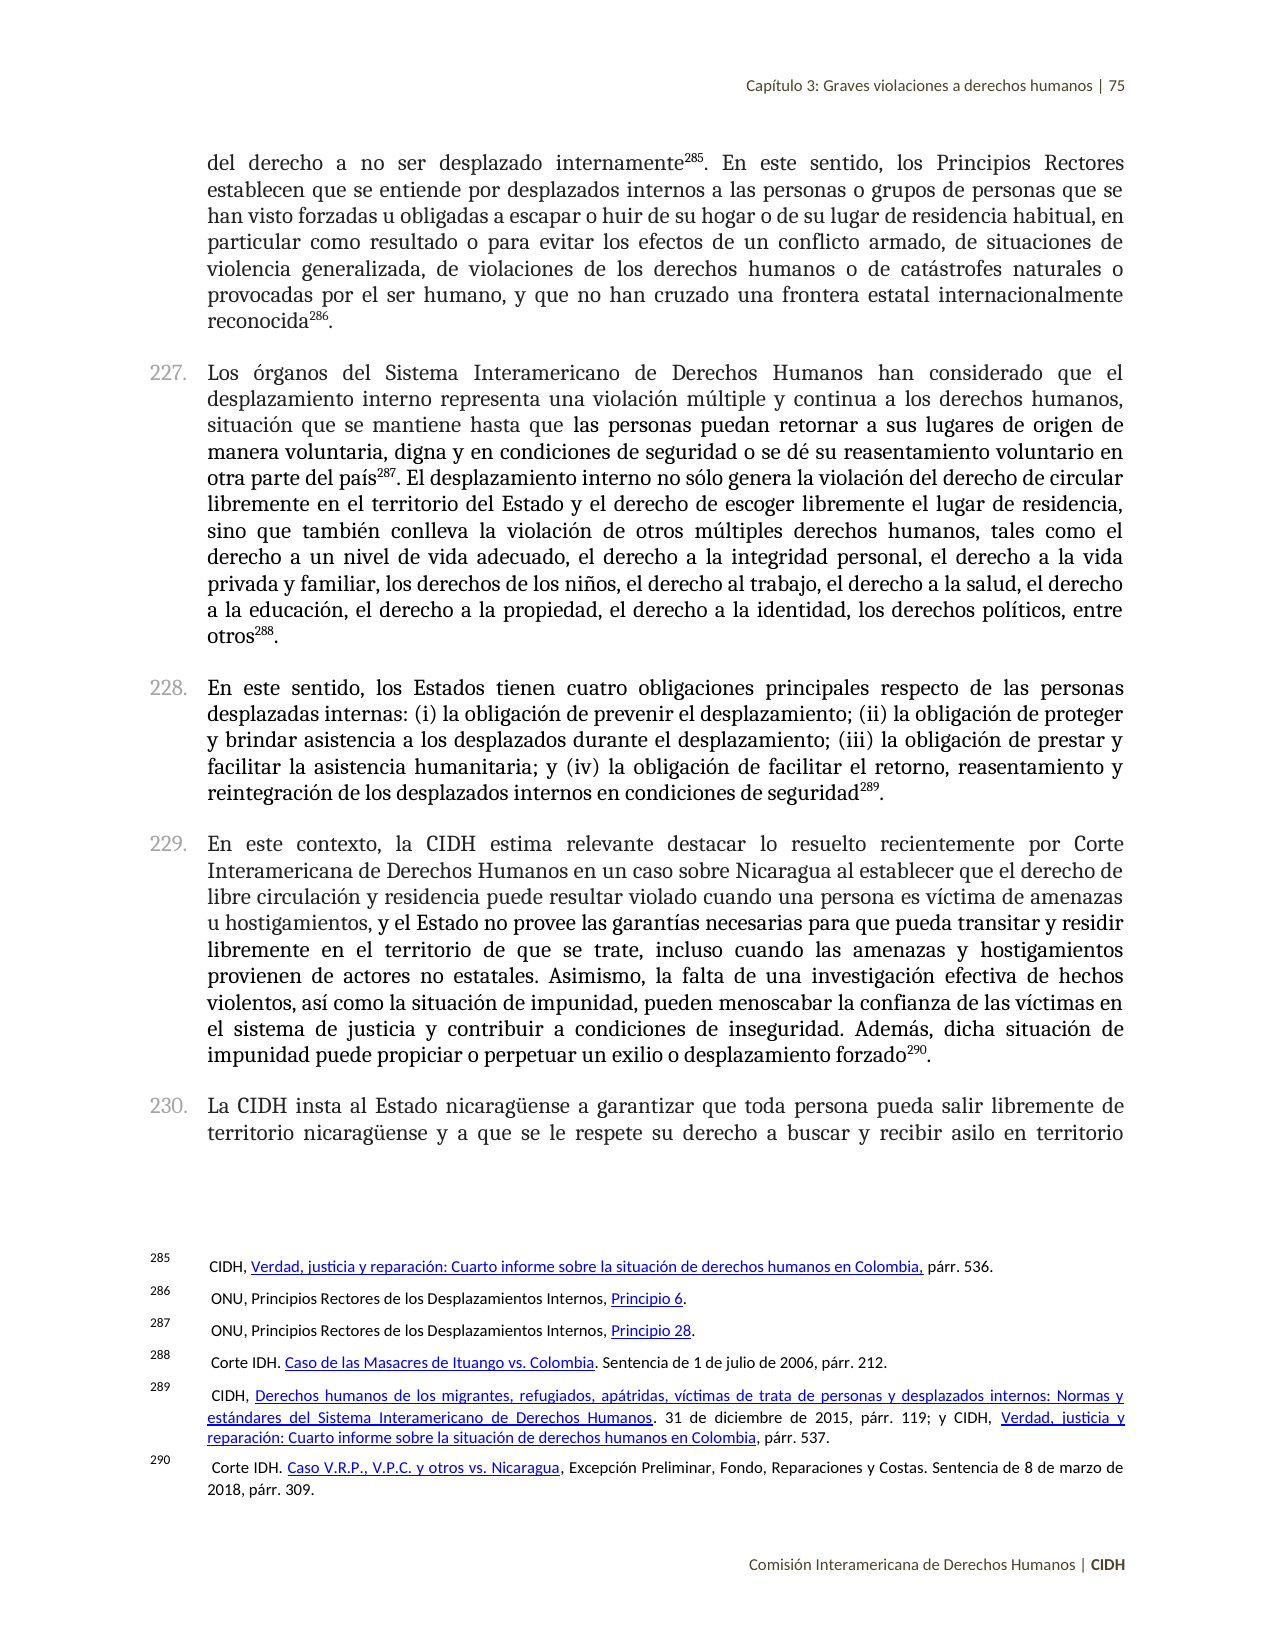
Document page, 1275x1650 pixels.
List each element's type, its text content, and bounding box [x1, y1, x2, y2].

list La CIDH insta al Estado nicaragüense a garantizar que toda persona pueda salir libremente de territorio nicaragüense y a que se le respete su derecho a buscar y recibir asilo en territorio extranjero, de acuerdo con el artículo 22.2 y 22.7 de la Convención Americana sobre Derechos Humanos. Asimismo, la CIDH insta a los Estados de la región a garantizar el ingreso a territorio y al procedimiento de asilo a las personas nicaragüenses, así como a brindar protección a las personas que lo requieran. [150, 1093, 1125, 1146]
list En este contexto, la CIDH estima relevante destacar lo resuelto recientemente por Corte Interamericana de Derechos Humanos en un caso sobre Nicaragua al establecer que el derecho de libre circulación y residencia puede resultar violado cuando una persona es víctima de amenazas u hostigamientos, y el Estado no provee las garantías necesarias para que pueda transitar y residir libremente en el territorio de que se trate, incluso cuando las amenazas y hostigamientos provienen de actores no estatales. Asimismo, la falta de una investigación efectiva de hechos violentos, así como la situación de impunidad, pueden menoscabar la confianza de las víctimas en el sistema de justicia y contribuir a condiciones de inseguridad. Además, dicha situación de impunidad puede propiciar o perpetuar un exilio o desplazamiento forzado. [150, 831, 1125, 1068]
list En este sentido, los Estados tienen cuatro obligaciones principales respecto de las personas desplazadas internas: (i) la obligación de prevenir el desplazamiento; (ii) la obligación de proteger y brindar asistencia a los desplazados durante el desplazamiento; (iii) la obligación de prestar y facilitar la asistencia humanitaria; y (iv) la obligación de facilitar el retorno, reasentamiento y reintegración de los desplazados internos en condiciones de seguridad. [150, 674, 1125, 806]
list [150, 150, 1125, 334]
list Los órganos del Sistema Interamericano de Derechos Humanos han considerado que el desplazamiento interno representa una violación múltiple y continua a los derechos humanos, situación que se mantiene hasta que las personas puedan retornar a sus lugares de origen de manera voluntaria, digna y en condiciones de seguridad o se dé su reasentamiento voluntario en otra parte del país. El desplazamiento interno no sólo genera la violación del derecho de circular libremente en el territorio del Estado y el derecho de escoger libremente el lugar de residencia, sino que también conlleva la violación de otros múltiples derechos humanos, tales como el derecho a un nivel de vida adecuado, el derecho a la integridad personal, el derecho a la vida privada y familiar, los derechos de los niños, el derecho al trabajo, el derecho a la salud, el derecho a la educación, el derecho a la propiedad, el derecho a la identidad, los derechos políticos, entre otros. [150, 359, 1125, 649]
